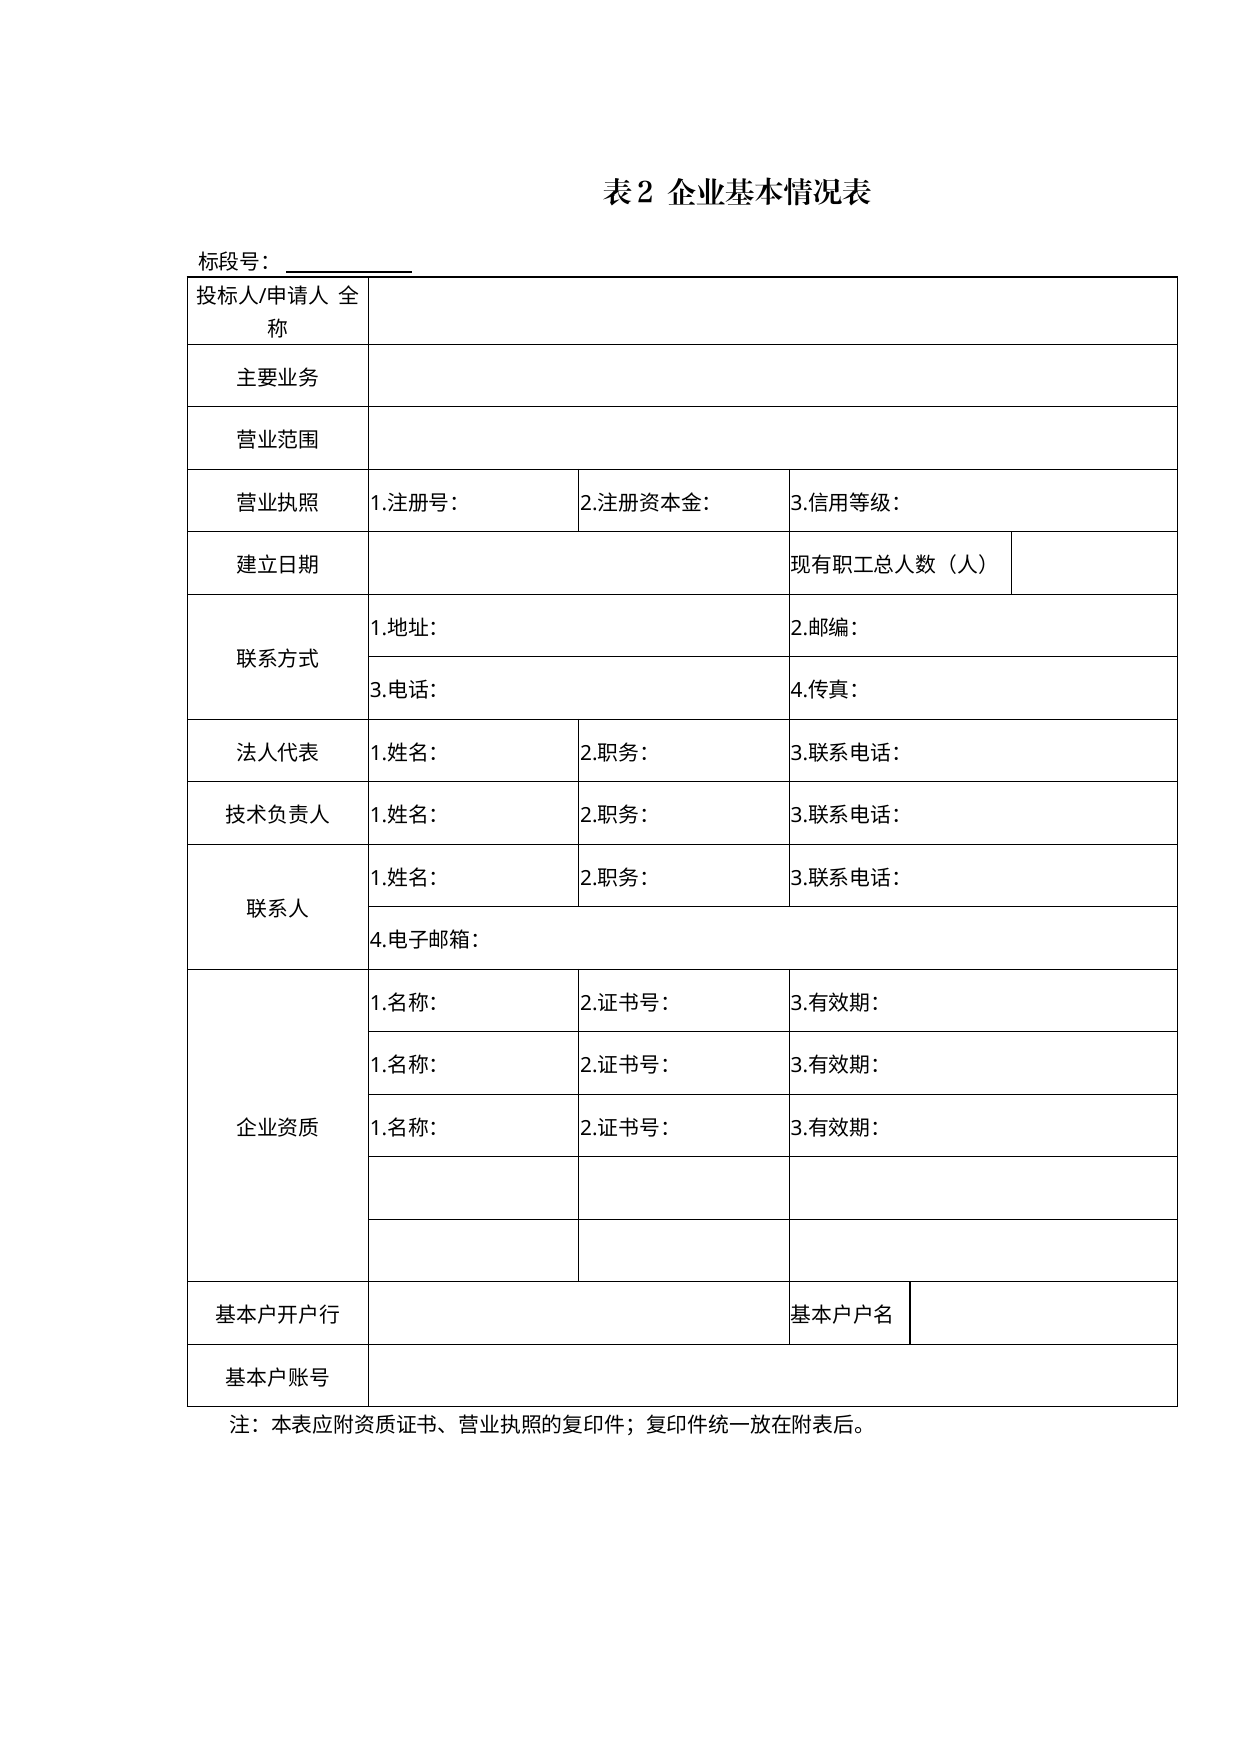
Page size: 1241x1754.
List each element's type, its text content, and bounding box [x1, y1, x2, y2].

table_cell [369, 532, 789, 594]
table_cell 1.地址： [369, 595, 789, 656]
table_cell 1.名称： [369, 1095, 578, 1156]
table_cell 企业资质 [188, 970, 368, 1281]
table_header [369, 278, 1177, 344]
table_cell [911, 1282, 1177, 1344]
table_cell 基本户账号 [188, 1345, 368, 1406]
table_cell [579, 1220, 789, 1281]
table_cell 营业执照 [188, 470, 368, 531]
table_cell 2.职务： [579, 782, 789, 844]
table_cell 1.名称： [369, 970, 578, 1031]
table_cell [1012, 532, 1177, 594]
table_cell [790, 1220, 1177, 1281]
table_cell [369, 1220, 578, 1281]
table_cell 建立日期 [188, 532, 368, 594]
table_cell 联系方式 [188, 595, 368, 719]
table_cell 2.证书号： [579, 1095, 789, 1156]
table_cell 基本户开户行 [188, 1282, 368, 1344]
table_cell 1.注册号： [369, 470, 578, 531]
table_cell 营业范围 [188, 407, 368, 469]
table_cell 1.名称： [369, 1032, 578, 1094]
table_cell [369, 1345, 1177, 1406]
table_cell 2.邮编： [790, 595, 1177, 656]
table_cell 3.有效期： [790, 1095, 1177, 1156]
table_cell 1.姓名： [369, 720, 578, 781]
table_cell 1.姓名： [369, 845, 578, 906]
table_cell 2.职务： [579, 720, 789, 781]
table_cell 1.姓名： [369, 782, 578, 844]
table_cell [579, 1157, 789, 1219]
table_cell 4.传真： [790, 657, 1177, 719]
table_cell [369, 407, 1177, 469]
table_cell [369, 1282, 789, 1344]
table_cell 3.电话： [369, 657, 789, 719]
table_cell 2.职务： [579, 845, 789, 906]
table_cell [369, 345, 1177, 406]
table_cell 3.联系电话： [790, 782, 1177, 844]
table_cell 3.信用等级： [790, 470, 1177, 531]
table_cell 基本户户名 [790, 1282, 909, 1344]
table_cell 4.电子邮箱： [369, 907, 1177, 969]
table_cell 3.联系电话： [790, 845, 1177, 906]
text 标段号： [187, 244, 1056, 276]
text 注：本表应附资质证书、营业执照的复印件；复印件统一放在附表后。 [187, 1407, 1053, 1440]
text 表2 企业基本情况表 [187, 162, 1053, 227]
table_cell 3.联系电话： [790, 720, 1177, 781]
table_header 投标人/申请人 全称 [188, 278, 368, 344]
table_cell 2.证书号： [579, 1032, 789, 1094]
table_cell [369, 1157, 578, 1219]
table_cell 现有职工总人数（人） [790, 532, 1011, 594]
table_cell [790, 1157, 1177, 1219]
table_cell 联系人 [188, 845, 368, 969]
table_cell 法人代表 [188, 720, 368, 781]
table_cell 技术负责人 [188, 782, 368, 844]
table_cell 3.有效期： [790, 1032, 1177, 1094]
table_cell 3.有效期： [790, 970, 1177, 1031]
table_cell 主要业务 [188, 345, 368, 406]
table_cell 2.证书号： [579, 970, 789, 1031]
table_cell 2.注册资本金： [579, 470, 789, 531]
